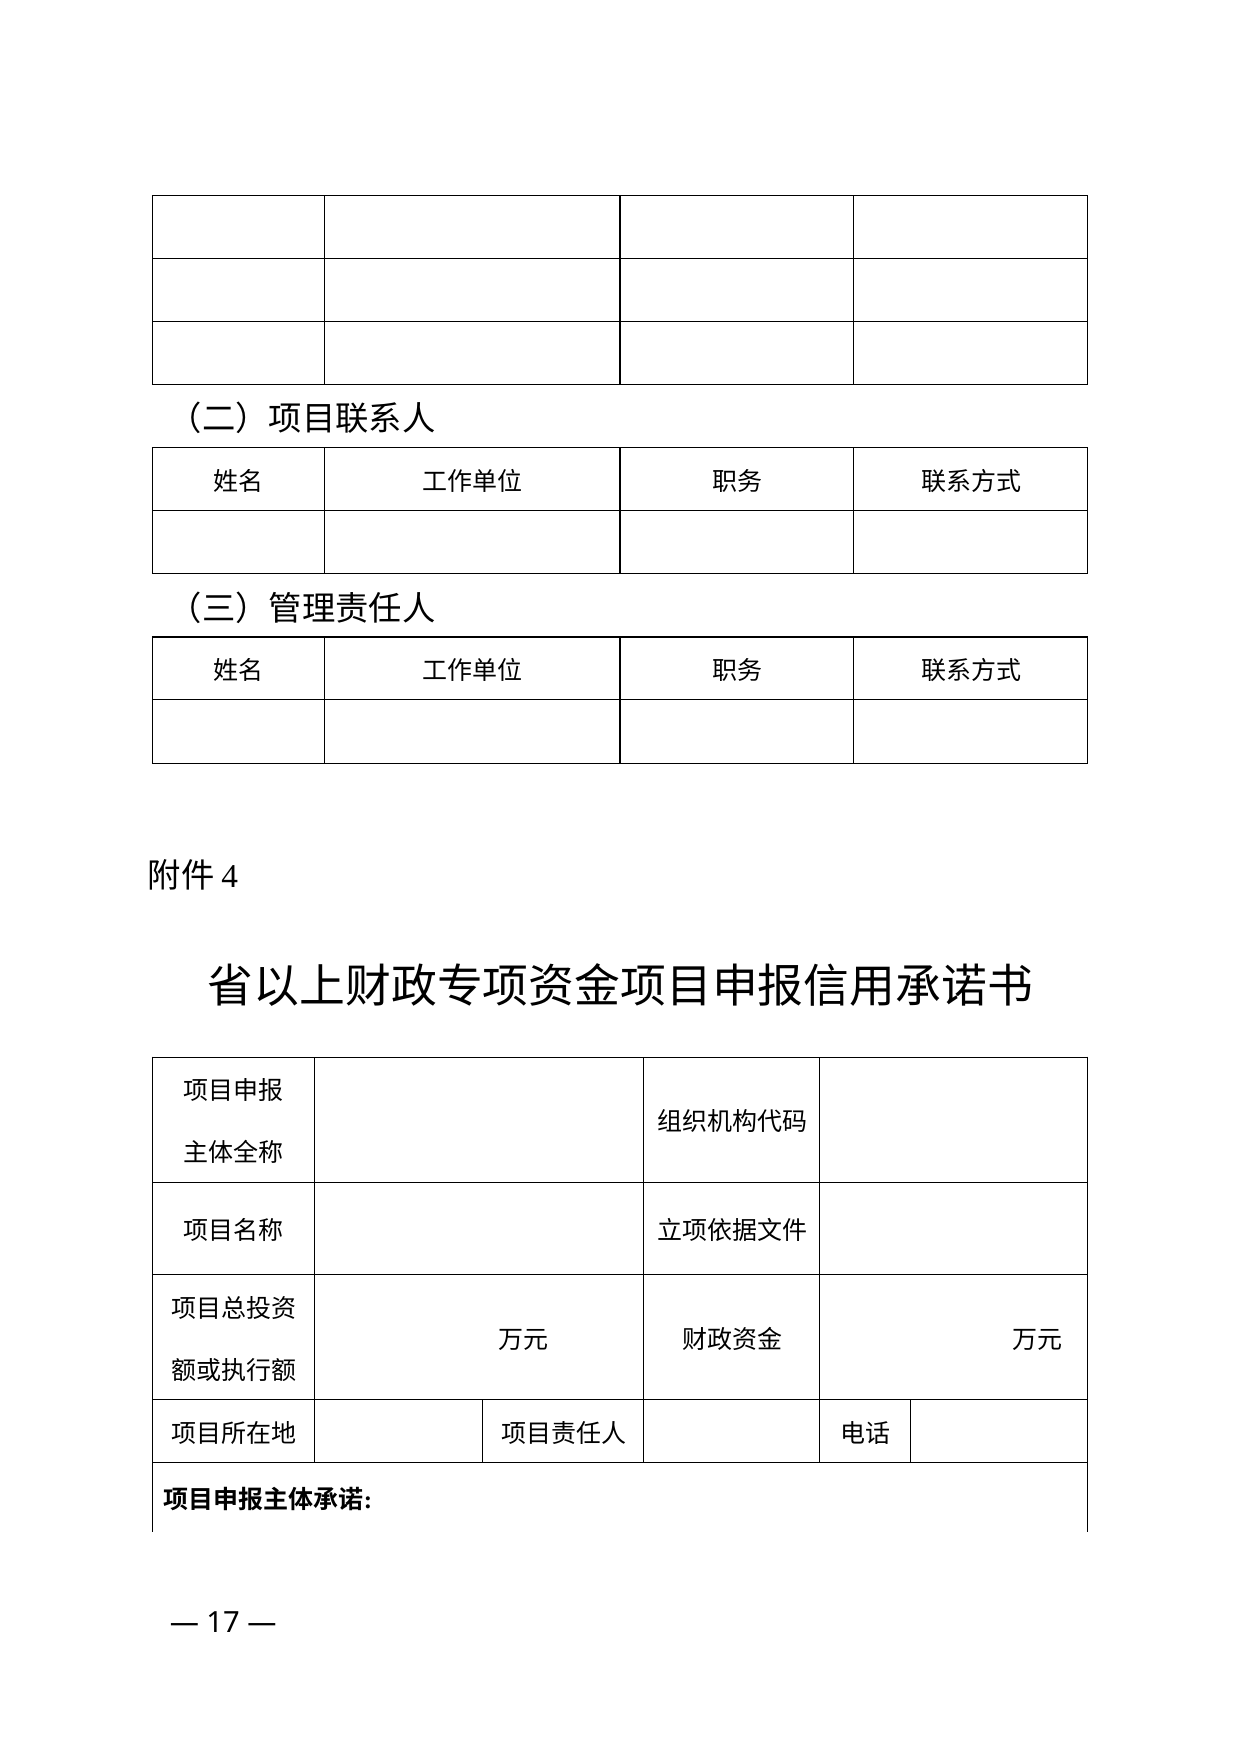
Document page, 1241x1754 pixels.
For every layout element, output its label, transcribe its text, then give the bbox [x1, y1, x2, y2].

text 省以上财政专项资金项目申报信用承诺书 [148, 920, 1093, 1044]
table_header 联系方式 [854, 638, 1087, 699]
table_cell [854, 511, 1087, 573]
text （二）项目联系人 [148, 385, 1093, 447]
table_cell [644, 1400, 819, 1462]
table_cell 万元 [315, 1275, 643, 1399]
table_cell 项目所在地 [153, 1400, 314, 1462]
table_cell 万元 [820, 1275, 1087, 1399]
table_header 职务 [621, 448, 853, 510]
table_cell 项目总投资额或执行额 [153, 1275, 314, 1399]
table_cell [854, 259, 1087, 321]
table_cell [621, 196, 853, 258]
table_cell 立项依据文件 [644, 1183, 819, 1274]
table_cell [153, 259, 324, 321]
table_cell [911, 1400, 1087, 1462]
table_header 联系方式 [854, 448, 1087, 510]
table_cell 项目名称 [153, 1183, 314, 1274]
table_cell 项目申报主体承诺: [153, 1463, 1087, 1532]
table_cell [153, 700, 324, 762]
table_cell 财政资金 [644, 1275, 819, 1399]
table_cell [621, 700, 853, 762]
table_header 职务 [621, 638, 853, 699]
table_header 姓名 [153, 448, 324, 510]
table_cell [621, 322, 853, 384]
table_cell [820, 1183, 1087, 1274]
table_header 工作单位 [325, 448, 619, 510]
table_cell [854, 700, 1087, 762]
table_cell [153, 511, 324, 573]
text （三）管理责任人 [148, 574, 1093, 636]
table_cell [621, 511, 853, 573]
table_cell [621, 259, 853, 321]
table_cell [854, 196, 1087, 258]
table_cell [325, 322, 619, 384]
table_cell [854, 322, 1087, 384]
table_header 组织机构代码 [644, 1058, 819, 1182]
table_cell [325, 511, 619, 573]
table_cell [315, 1400, 482, 1462]
table_cell [325, 700, 619, 762]
table_cell [315, 1183, 643, 1274]
table_header [315, 1058, 643, 1182]
table_header [820, 1058, 1087, 1182]
text 附件4 [148, 842, 1093, 904]
table_cell [153, 196, 324, 258]
table_cell 电话 [820, 1400, 910, 1462]
table_cell [325, 259, 619, 321]
table_header 项目申报 主体全称 [153, 1058, 314, 1182]
table_header 姓名 [153, 638, 324, 699]
table_header 工作单位 [325, 638, 619, 699]
table_cell [325, 196, 619, 258]
table_cell 项目责任人 [483, 1400, 643, 1462]
table_cell [153, 322, 324, 384]
